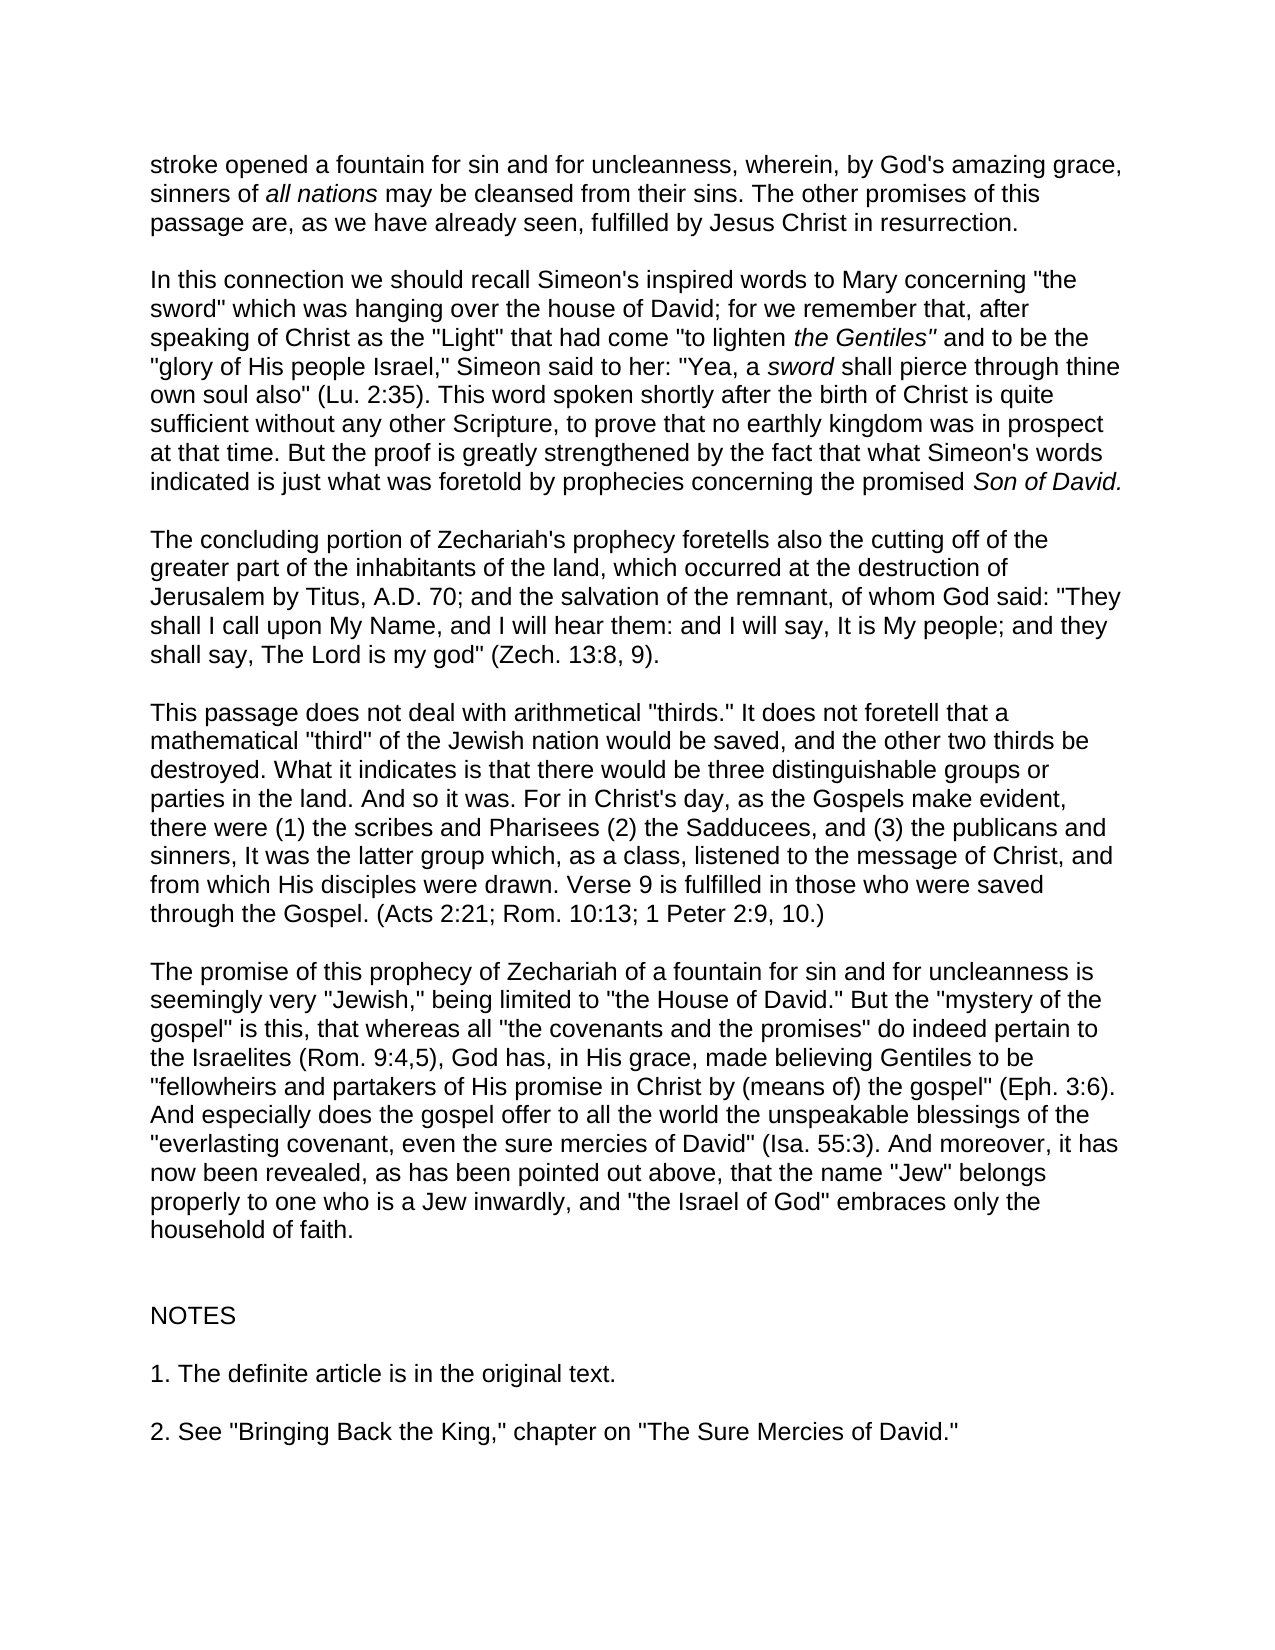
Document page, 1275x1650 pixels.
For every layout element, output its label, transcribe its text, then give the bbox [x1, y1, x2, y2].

text The promise of this prophecy of Zechariah of a fountain for sin and for uncleanness is seemingly very "Jewish," being limited to "the House of David." But the "mystery of the gospel" is this, that whereas all "the covenants and the promises" do indeed pertain to the Israelites (Rom. 9:4,5), God has, in His grace, made believing Gentiles to be "fellowheirs and partakers of His promise in Christ by (means of) the gospel" (Eph. 3:6). And especially does the gospel offer to all the world the unspeakable blessings of the "everlasting covenant, even the sure mercies of David" (Isa. 55:3). And moreover, it has now been revealed, as has been pointed out above, that the name "Jew" belongs properly to one who is a Jew inwardly, and "the Israel of God" embraces only the household of faith. [150, 957, 1125, 1272]
text This passage does not deal with arithmetical "thirds." It does not foretell that a mathematical "third" of the Jewish nation would be saved, and the other two thirds be destroyed. What it indicates is that there would be three distinguishable groups or parties in the land. And so it was. For in Christ's day, as the Gospels make evident, there were (1) the scribes and Pharisees (2) the Sadducees, and (3) the publicans and sinners, It was the latter group which, as a class, listened to the message of Christ, and from which His disciples were drawn. Verse 9 is fulfilled in those who were saved through the Gospel. (Acts 2:21; Rom. 10:13; 1 Peter 2:9, 10.) [150, 697, 1125, 927]
text 1. The definite article is in the original text. [150, 1359, 1125, 1388]
text 2. See "Bringing Back the King," chapter on "The Sure Mercies of David." [150, 1417, 1125, 1446]
text In this connection we should recall Simeon's inspired words to Mary concerning "the sword" which was hanging over the house of David; for we remember that, after speaking of Christ as the "Light" that had come "to lighten the Gentiles" and to be the "glory of His people Israel," Simeon said to her: "Yea, a sword shall pierce through thine own soul also" (Lu. 2:35). This word spoken shortly after the birth of Christ is quite sufficient without any other Scripture, to prove that no earthly kingdom was in prospect at that time. But the proof is greatly strengthened by the fact that what Simeon's words indicated is just what was foretold by prophecies concerning the promised Son of David. [150, 265, 1125, 495]
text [150, 150, 1125, 236]
text The concluding portion of Zechariah's prophecy foretells also the cutting off of the greater part of the inhabitants of the land, which occurred at the destruction of Jerusalem by Titus, A.D. 70; and the salvation of the remnant, of whom God said: "They shall I call upon My Name, and I will hear them: and I will say, It is My people; and they shall say, The Lord is my god" (Zech. 13:8, 9). [150, 524, 1125, 668]
text NOTES [150, 1301, 1125, 1330]
